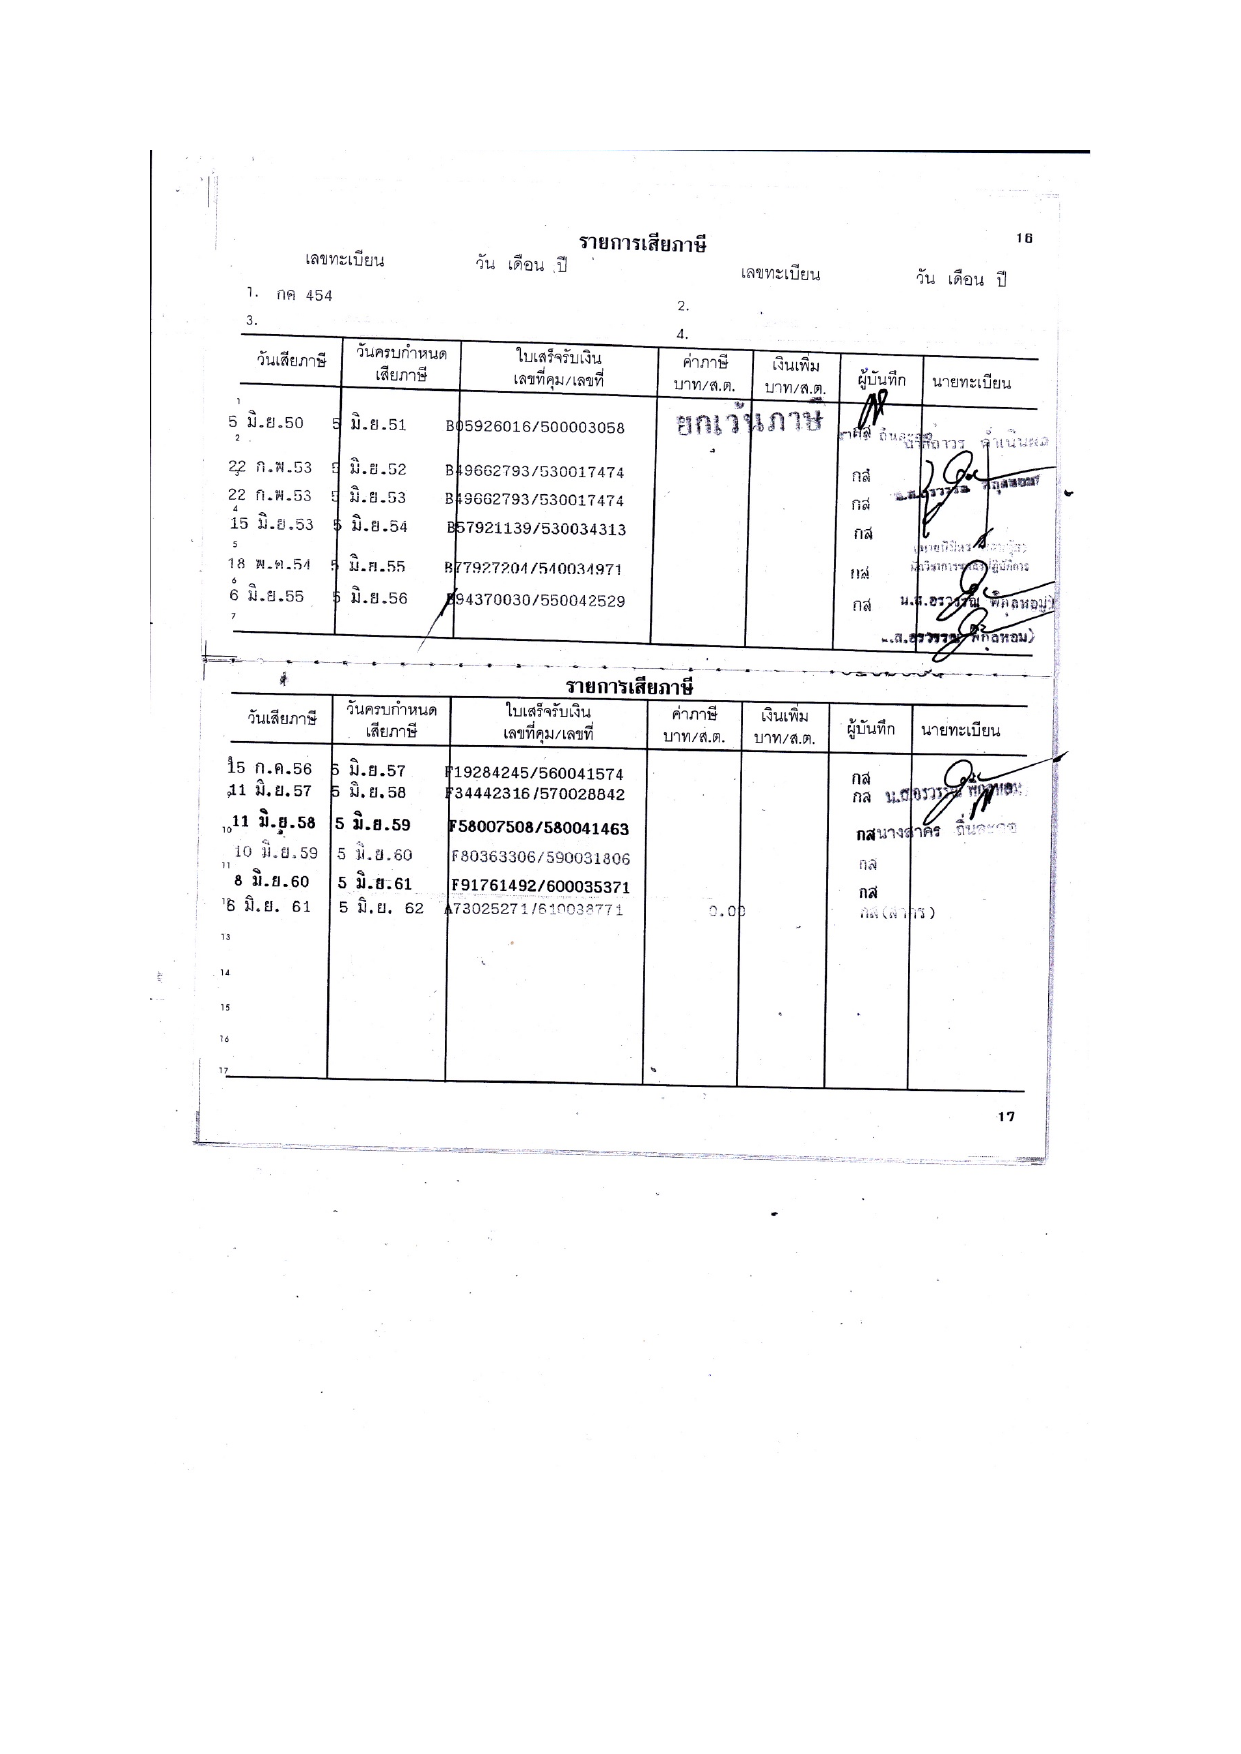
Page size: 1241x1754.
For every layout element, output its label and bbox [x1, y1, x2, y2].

picture [150, 150, 1091, 1473]
